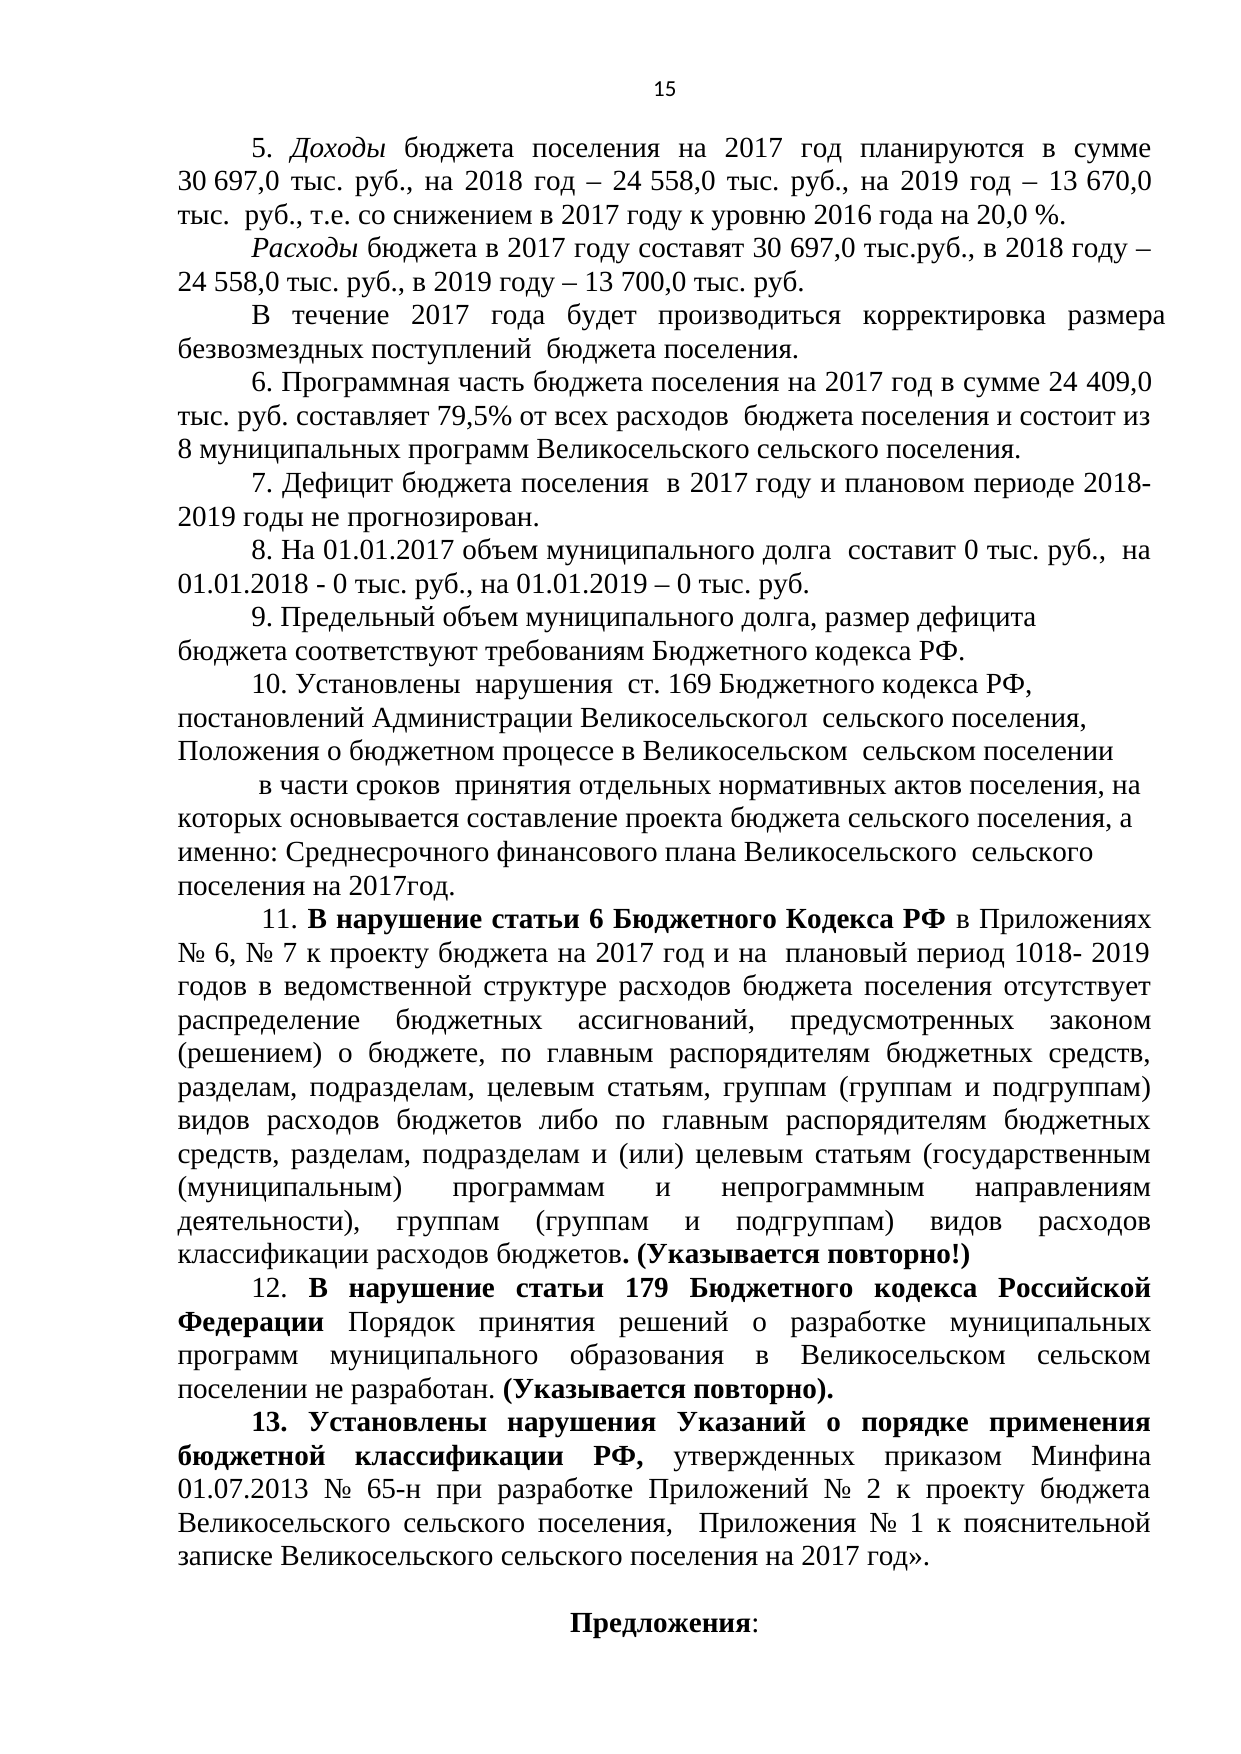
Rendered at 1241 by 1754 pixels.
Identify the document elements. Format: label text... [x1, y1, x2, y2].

text 5. Доходы бюджета поселения на 2017 год планируются в сумме 30 697,0 тыс. руб., на 2018 год – 24 558,0 тыс. руб., на 2019 год – 13 670,0 тыс. руб., т.е. со снижением в 2017 году к уровню 2016 года на 20,0 %. [177, 130, 1152, 230]
text 9. Предельный объем муниципального долга, размер дефицита бюджета соответствуют требованиям Бюджетного кодекса РФ. [177, 599, 1152, 666]
text 10. Установлены нарушения ст. 169 Бюджетного кодекса РФ, постановлений Администрации Великосельскогол сельского поселения, Положения о бюджетном процессе в Великосельском сельском поселении [177, 666, 1152, 767]
text 8. На 01.01.2017 объем муниципального долга составит 0 тыс. руб., на 01.01.2018 - 0 тыс. руб., на 01.01.2019 – 0 тыс. руб. [177, 532, 1152, 599]
text Предложения: [177, 1606, 1152, 1639]
text Расходы бюджета в 2017 году составят 30 697,0 тыс.руб., в 2018 году – 24 558,0 тыс. руб., в 2019 году – 13 700,0 тыс. руб. [177, 230, 1152, 297]
text 6. Программная часть бюджета поселения на 2017 год в сумме 24 409,0 тыс. руб. составляет 79,5% от всех расходов бюджета поселения и состоит из 8 муниципальных программ Великосельского сельского поселения. [177, 364, 1152, 465]
text В течение 2017 года будет производиться корректировка размера безвозмездных поступлений бюджета поселения. [177, 297, 1167, 364]
text 7. Дефицит бюджета поселения в 2017 году и плановом периоде 2018-2019 годы не прогнозирован. [177, 465, 1152, 532]
text 11. В нарушение статьи 6 Бюджетного Кодекса РФ в Приложениях № 6, № 7 к проекту бюджета на 2017 год и на плановый период 1018- 2019 годов в ведомственной структуре расходов бюджета поселения отсутствует распределение бюджетных ассигнований, предусмотренных законом (решением) о бюджете, по главным распорядителям бюджетных средств, разделам, подразделам, целевым статьям, группам (группам и подгруппам) видов расходов бюджетов либо по главным распорядителям бюджетных средств, разделам, подразделам и (или) целевым статьям (государственным (муниципальным) программам и непрограммным направлениям деятельности), группам (группам и подгруппам) видов расходов классификации расходов бюджетов. (Указывается повторно!) [177, 901, 1152, 1270]
text 13. Установлены нарушения Указаний о порядке применения бюджетной классификации РФ, утвержденных приказом Минфина 01.07.2013 № 65-н при разработке Приложений № 2 к проекту бюджета Великосельского сельского поселения, Приложения № 1 к пояснительной записке Великосельского сельского поселения на 2017 год». [177, 1404, 1152, 1572]
text в части сроков принятия отдельных нормативных актов поселения, на которых основывается составление проекта бюджета сельского поселения, а именно: Среднесрочного финансового плана Великосельского сельского поселения на 2017год. [177, 767, 1152, 901]
text 12. В нарушение статьи 179 Бюджетного кодекса Российской Федерации Порядок принятия решений о разработке муниципальных программ муниципального образования в Великосельском сельском поселении не разработан. (Указывается повторно). [177, 1270, 1152, 1404]
